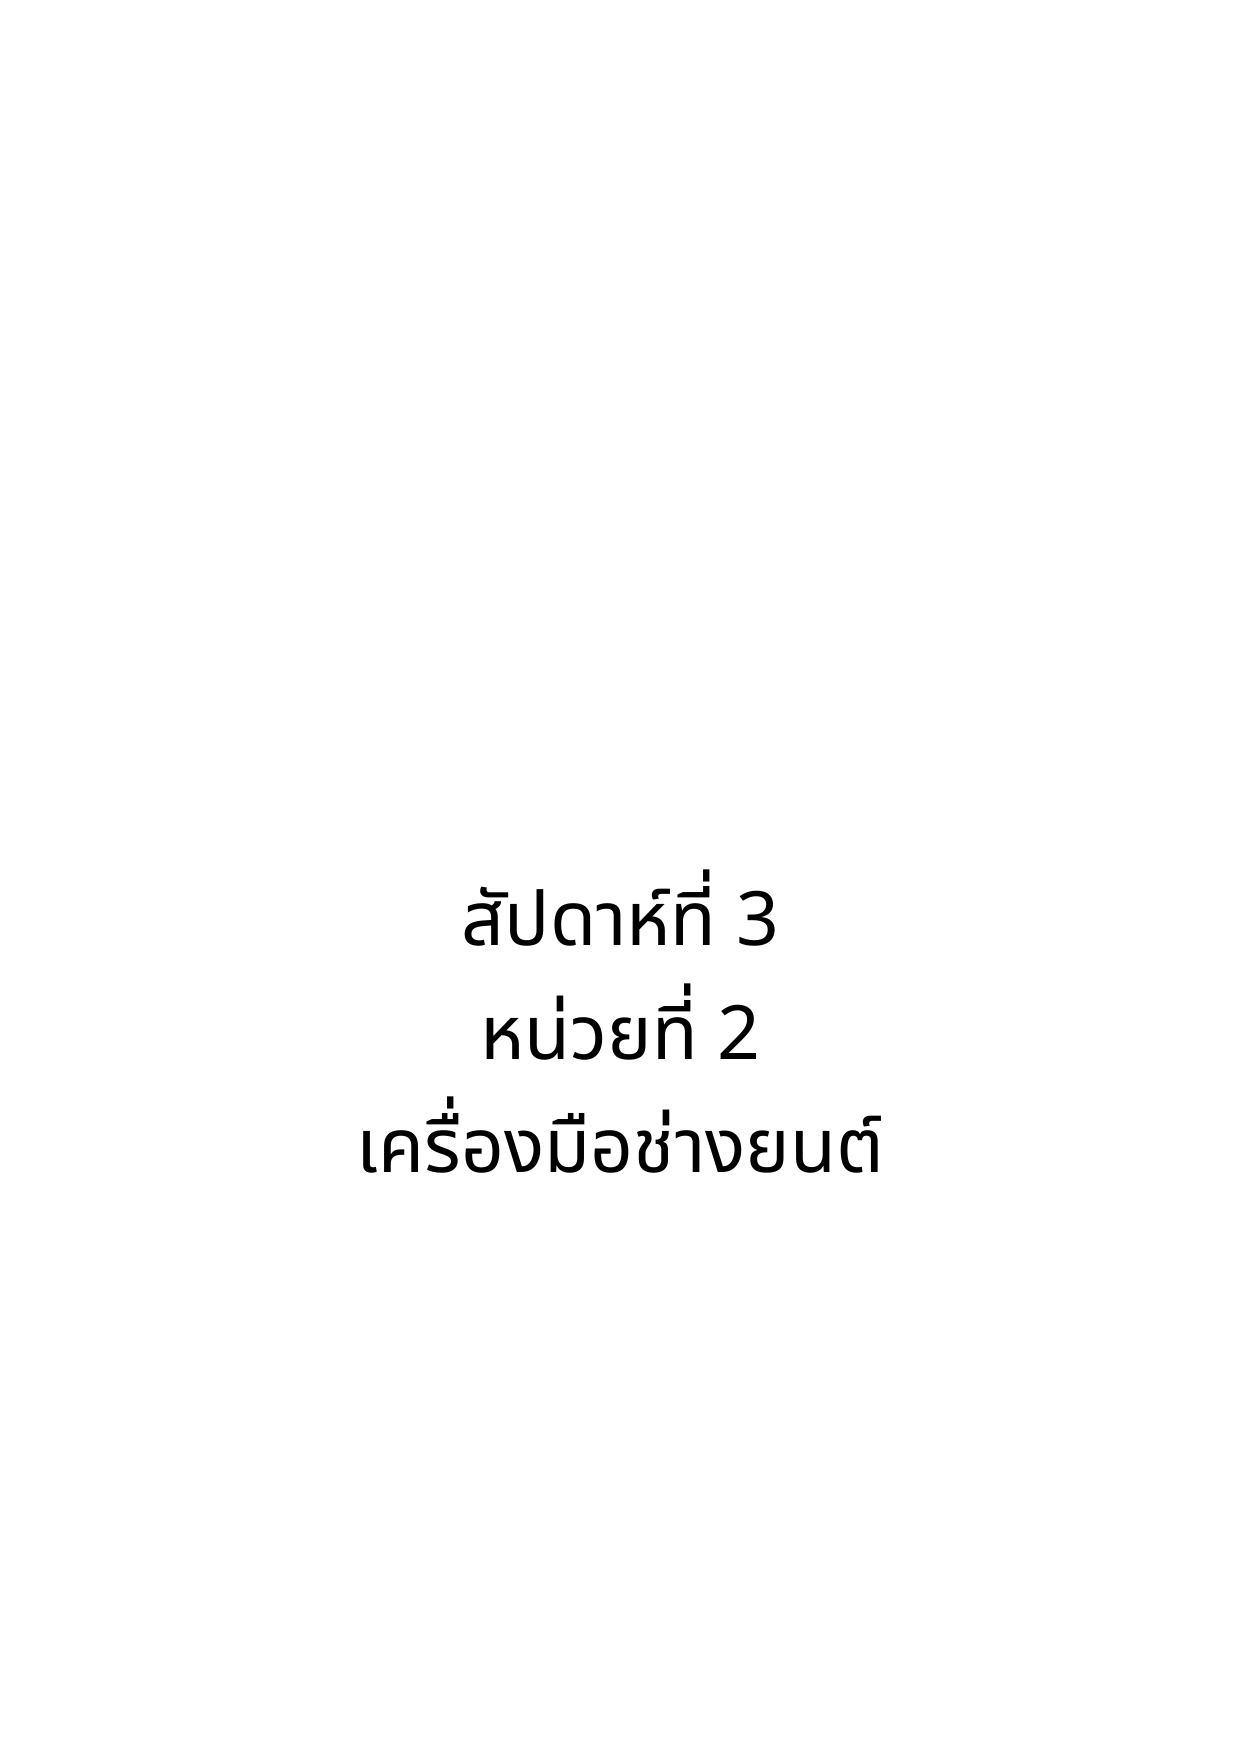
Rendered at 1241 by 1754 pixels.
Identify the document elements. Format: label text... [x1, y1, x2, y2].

text หน่วยที่ 2 [150, 979, 1090, 1093]
text เครื่องมือช่างยนต์ [150, 1093, 1090, 1207]
text สัปดาห์ที่ 3 [150, 865, 1090, 979]
